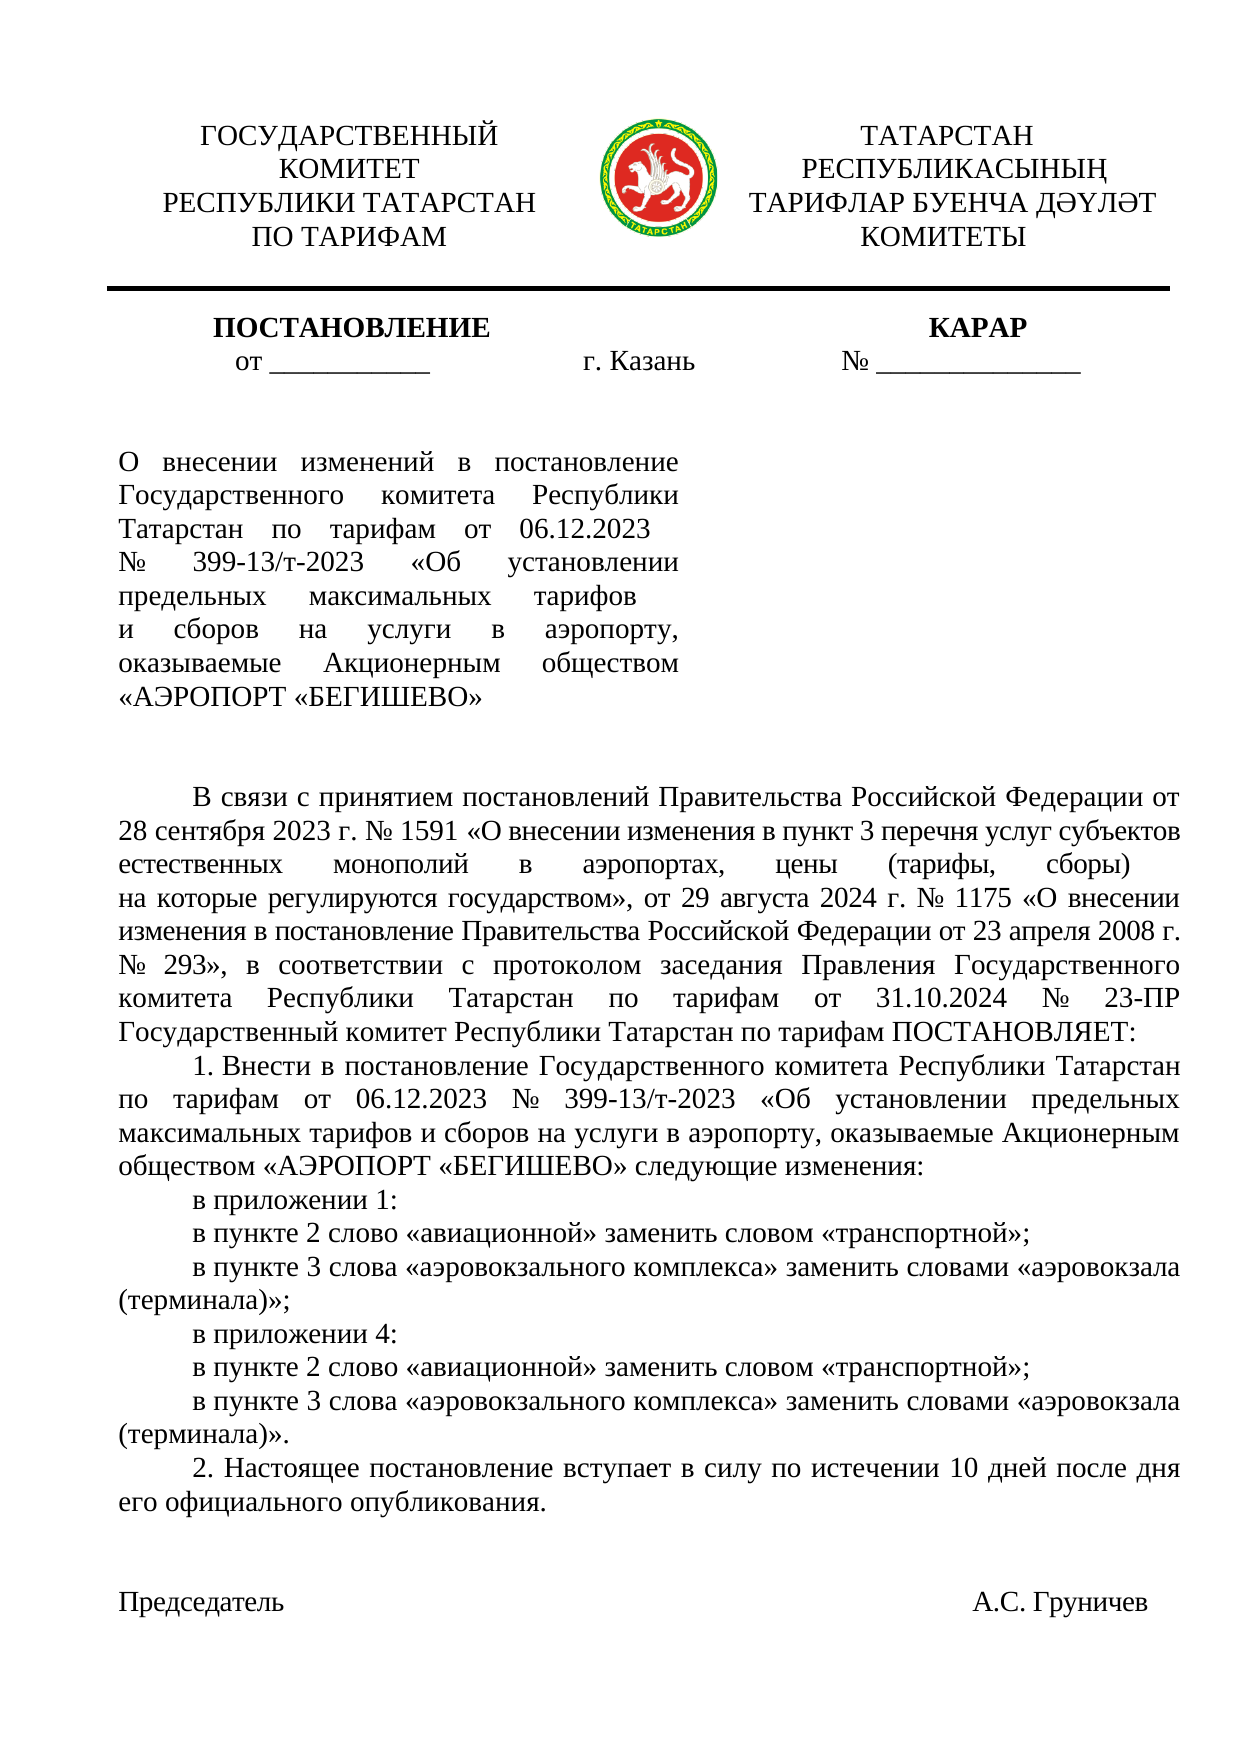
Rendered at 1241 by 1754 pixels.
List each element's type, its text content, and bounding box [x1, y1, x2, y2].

table_header [591, 118, 717, 286]
list в пункте 3 слова «аэровокзального комплекса» заменить словами «аэровокзала (терминала)»; [118, 1249, 1181, 1316]
text 2. Настоящее постановление вступает в силу по истечении 10 дней после дня его официального опубликования. [118, 1450, 1181, 1517]
list Внести в постановление Государственного комитета Республики Татарстан по тарифам от 06.12.2023 № 399-13/т-2023 «Об установлении предельных максимальных тарифов и сборов на услуги в аэропорту, оказываемые Акционерным обществом «АЭРОПОРТ «БЕГИШЕВО» следующие изменения: [118, 1048, 1181, 1182]
list в приложении 4: [118, 1316, 1181, 1349]
list в приложении 1: [118, 1182, 1181, 1215]
table_header ТАТАРСТАН РЕСПУБЛИКАСЫның тарифлар буенча ДӘҮЛӘТ комитеты [717, 118, 1170, 286]
list в пункте 2 слово «авиационной» заменить словом «транспортной»; [118, 1349, 1181, 1383]
text В связи с принятием постановлений Правительства Российской Федерации от 28 сентября 2023 г. № 1591 «О внесении изменения в пункт 3 перечня услуг субъектов естественных монополий в аэропортах, цены (тарифы, сборы) на которые регулируются государством», от 29 августа 2024 г. № 1175 «О внесении изменения в постановление Правительства Российской Федерации от 23 апреля 2008 г. № 293», в соответствии с протоколом заседания Правления Государственного комитета Республики Татарстан по тарифам от 31.10.2024 № 23-ПР Государственный комитет Республики Татарстан по тарифам ПОСТАНОВЛЯЕТ: [118, 779, 1181, 1048]
picture [599, 118, 718, 237]
text ПОСТАНОВЛЕНИЕ КАРАР [118, 310, 1181, 343]
table_header ГОСУДАРСТВЕННЫЙ комитет РЕСПУБЛИКИ ТАТАРСТАН по тарифам [107, 118, 591, 286]
list в пункте 3 слова «аэровокзального комплекса» заменить словами «аэровокзала (терминала)». [118, 1383, 1181, 1450]
list в пункте 2 слово «авиационной» заменить словом «транспортной»; [118, 1215, 1181, 1249]
text Председатель А.С. Груничев [118, 1584, 1181, 1618]
text О внесении изменений в постановление Государственного комитета Республики Татарстан по тарифам от 06.12.2023 № 399-13/т-2023 «Об установлении предельных максимальных тарифов и сборов на услуги в аэропорту, оказываемые Акционерным обществом «АЭРОПОРТ «БЕГИШЕВО» [118, 444, 679, 712]
text от ___________ г. Казань № ______________ [118, 343, 1181, 377]
